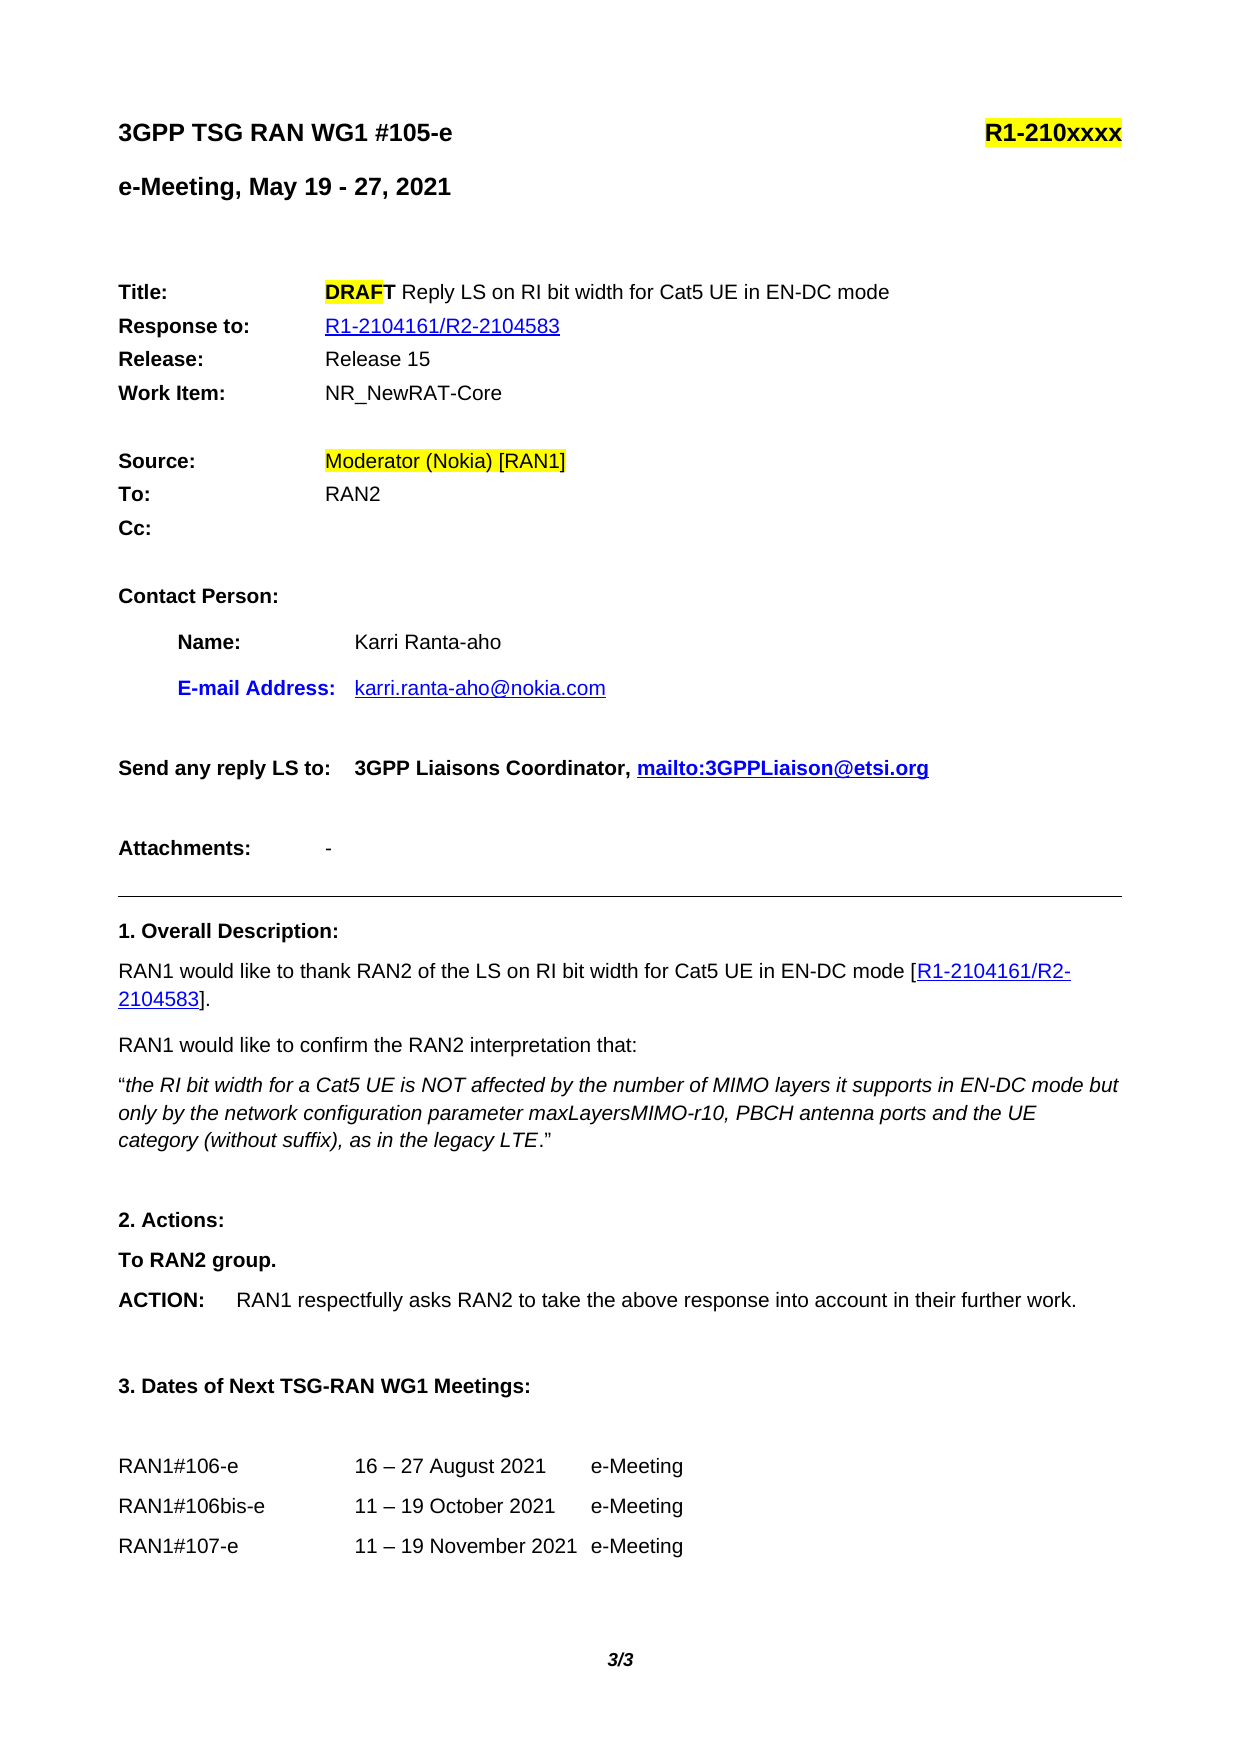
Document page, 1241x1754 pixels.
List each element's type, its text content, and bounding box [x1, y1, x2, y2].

text Response to: R1-2104161/R2-2104583 [118, 313, 1122, 337]
text RAN1#106bis-e 11 – 19 October 2021 e-Meeting [118, 1494, 1122, 1518]
text 2. Actions: [118, 1208, 1122, 1232]
text Source: Moderator (Nokia) [RAN1] [118, 448, 1122, 472]
text To RAN2 group. [118, 1248, 1122, 1272]
text “the RI bit width for a Cat5 UE is NOT affected by the number of MIMO layers it supports in EN-DC mode but only by the network configuration parameter maxLayersMIMO-r10, PBCH antenna ports and the UE category (without suffix), as in the legacy LTE.” [118, 1073, 1122, 1152]
text To: RAN2 [118, 482, 1122, 506]
text Send any reply LS to: 3GPP Liaisons Coordinator, mailto:3GPPLiaison@etsi.org [118, 756, 1122, 780]
text RAN1 would like to thank RAN2 of the LS on RI bit width for Cat5 UE in EN-DC mode [R1-2104161/R2-2104583]. [118, 959, 1122, 1011]
text Work Item: NR_NewRAT-Core [118, 381, 1122, 405]
text Title: DRAFT Reply LS on RI bit width for Cat5 UE in EN-DC mode [118, 280, 325, 304]
text e-Meeting, May 19 - 27, 2021 [118, 172, 1122, 201]
text Contact Person: [118, 583, 1122, 607]
text 3GPP TSG RAN WG1 #105-e R1-210xxxx [118, 118, 985, 147]
text 3. Dates of Next TSG-RAN WG1 Meetings: [118, 1374, 1122, 1398]
text 1. Overall Description: [118, 919, 1122, 943]
text ACTION: RAN1 respectfully asks RAN2 to take the above response into account in their further work. [118, 1288, 1122, 1312]
text Release: Release 15 [118, 347, 1122, 371]
text RAN1#106-e 16 – 27 August 2021 e-Meeting [118, 1454, 1122, 1478]
text Cc: [118, 516, 1122, 540]
text E-mail Address: karri.ranta-aho@nokia.com [177, 676, 1122, 700]
text Name: Karri Ranta-aho [177, 630, 1122, 654]
text Title: DRAFT Reply LS on RI bit width for Cat5 UE in EN-DC mode [383, 280, 1122, 304]
text Attachments: - [118, 836, 1122, 860]
text RAN1 would like to confirm the RAN2 interpretation that: [118, 1033, 1122, 1057]
text RAN1#107-e 11 – 19 November 2021 e-Meeting [118, 1534, 1122, 1558]
